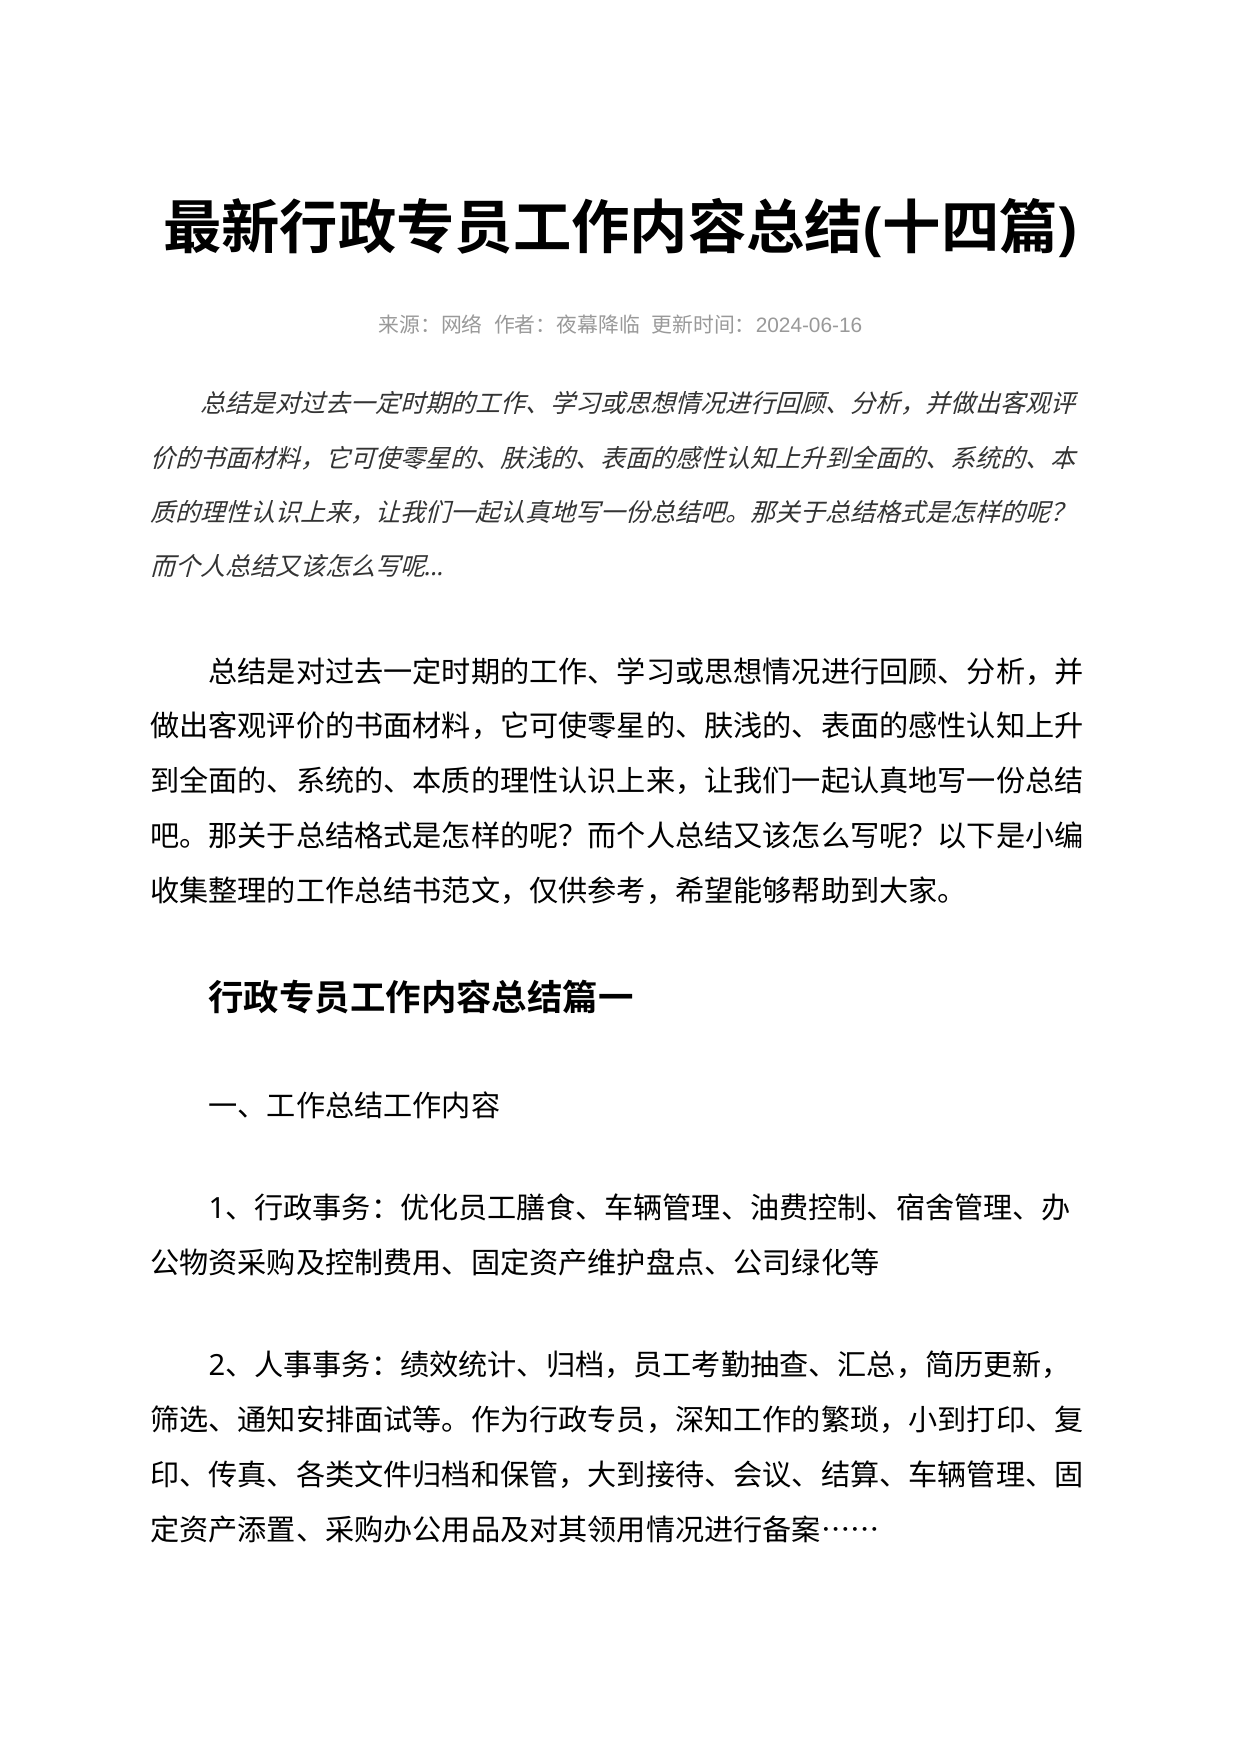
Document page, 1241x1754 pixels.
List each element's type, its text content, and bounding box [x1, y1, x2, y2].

text 行政专员工作内容总结篇一 [150, 969, 1090, 1021]
text 总结是对过去一定时期的工作、学习或思想情况进行回顾、分析，并做出客观评价的书面材料，它可使零星的、肤浅的、表面的感性认知上升到全面的、系统的、本质的理性认识上来，让我们一起认真地写一份总结吧。那关于总结格式是怎样的呢？而个人总结又该怎么写呢... [150, 384, 1090, 583]
text 总结是对过去一定时期的工作、学习或思想情况进行回顾、分析，并做出客观评价的书面材料，它可使零星的、肤浅的、表面的感性认知上升到全面的、系统的、本质的理性认识上来，让我们一起认真地写一份总结吧。那关于总结格式是怎样的呢？而个人总结又该怎么写呢？以下是小编收集整理的工作总结书范文，仅供参考，希望能够帮助到大家。 [150, 648, 1090, 910]
text 来源：网络 作者：夜幕降临 更新时间：2024-06-16 [150, 313, 1090, 337]
text 2、人事事务：绩效统计、归档，员工考勤抽查、汇总，简历更新，筛选、通知安排面试等。作为行政专员，深知工作的繁琐，小到打印、复印、传真、各类文件归档和保管，大到接待、会议、结算、车辆管理、固定资产添置、采购办公用品及对其领用情况进行备案…… [150, 1341, 1090, 1548]
text 1、行政事务：优化员工膳食、车辆管理、油费控制、宿舍管理、办公物资采购及控制费用、固定资产维护盘点、公司绿化等 [150, 1185, 1090, 1282]
subtitle 最新行政专员工作内容总结(十四篇) [150, 181, 1090, 266]
text 一、工作总结工作内容 [150, 1083, 1090, 1125]
